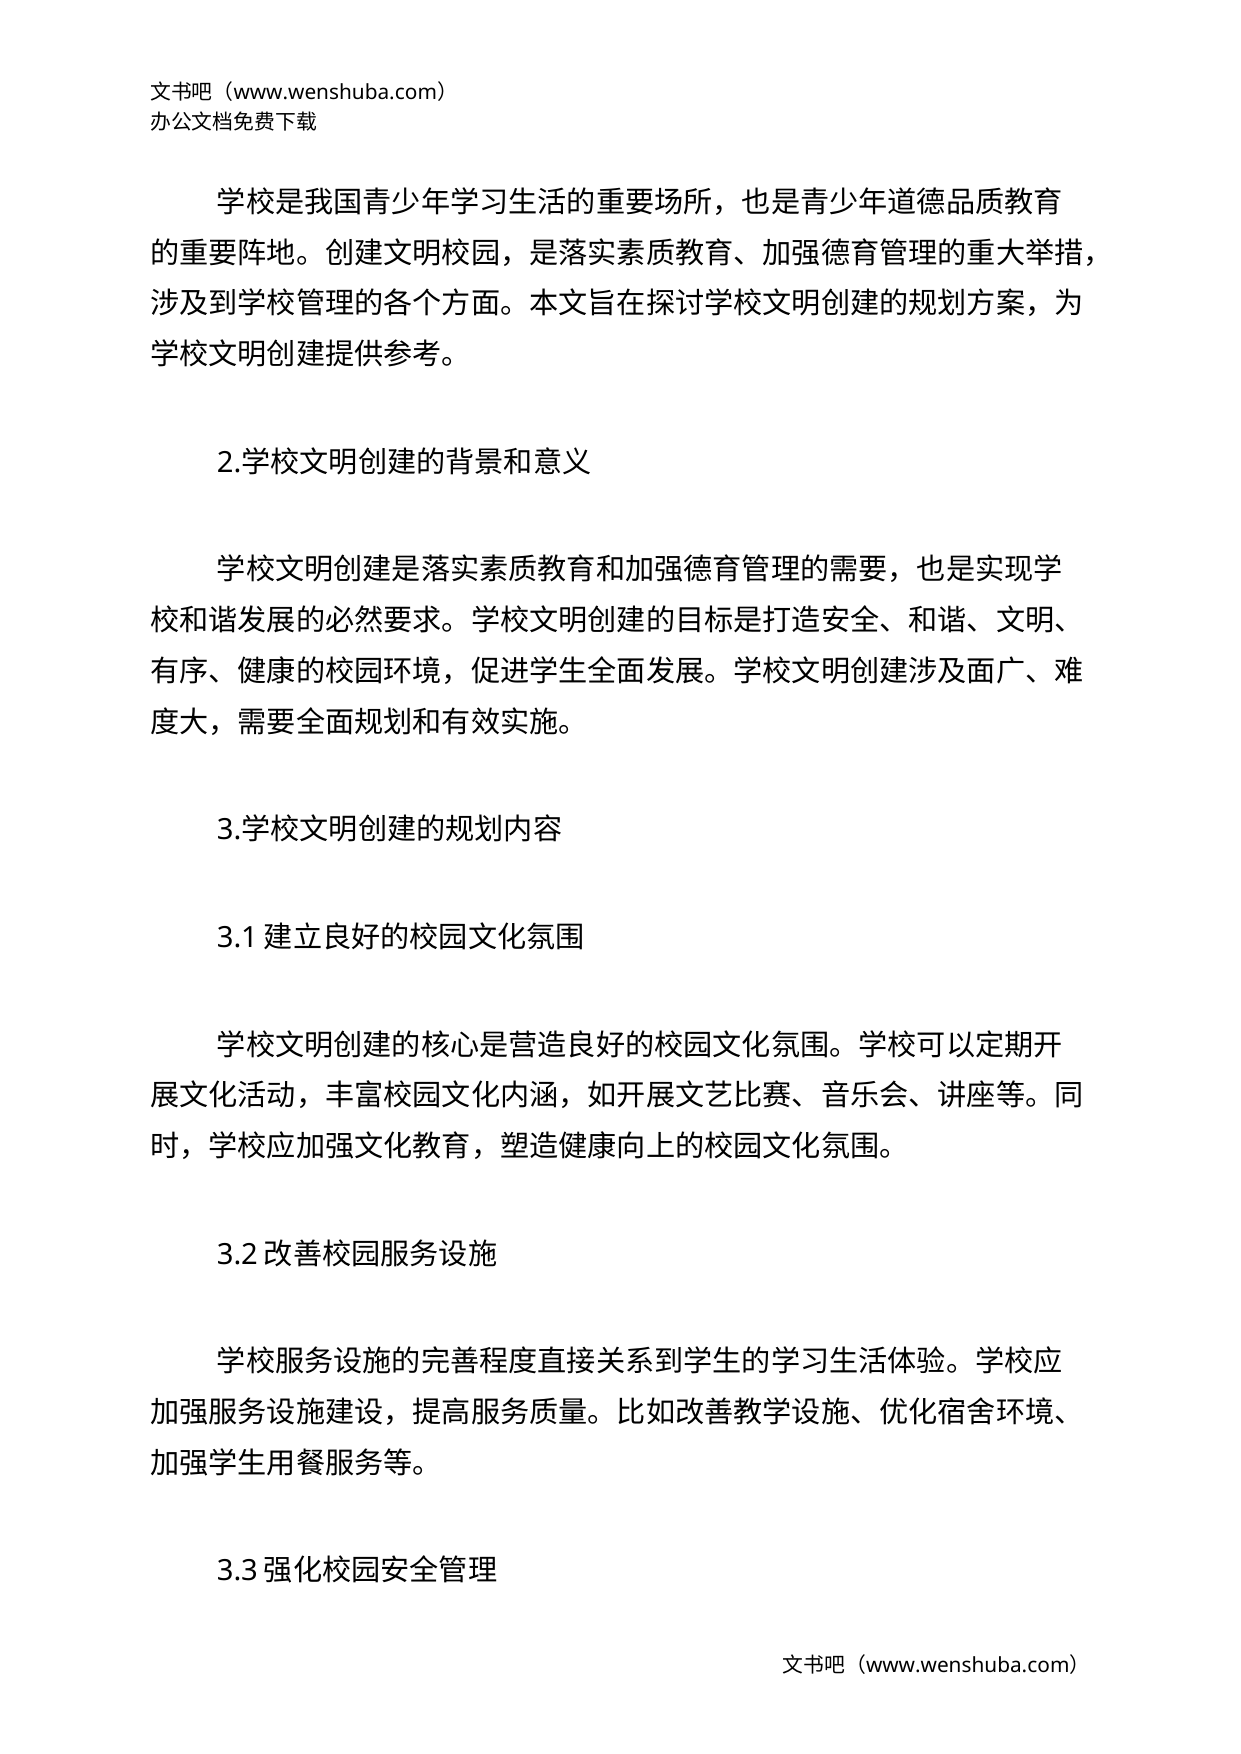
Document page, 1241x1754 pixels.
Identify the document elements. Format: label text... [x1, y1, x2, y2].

text 3.3强化校园安全管理 [150, 1547, 1090, 1589]
text 学校是我国青少年学习生活的重要场所，也是青少年道德品质教育的重要阵地。创建文明校园，是落实素质教育、加强德育管理的重大举措，涉及到学校管理的各个方面。本文旨在探讨学校文明创建的规划方案，为学校文明创建提供参考。 [150, 178, 1090, 373]
text 2.学校文明创建的背景和意义 [150, 438, 1090, 481]
text 3.2改善校园服务设施 [150, 1230, 1090, 1273]
text 学校文明创建是落实素质教育和加强德育管理的需要，也是实现学校和谐发展的必然要求。学校文明创建的目标是打造安全、和谐、文明、有序、健康的校园环境，促进学生全面发展。学校文明创建涉及面广、难度大，需要全面规划和有效实施。 [150, 546, 1090, 740]
text 3.学校文明创建的规划内容 [150, 806, 1090, 848]
text 学校服务设施的完善程度直接关系到学生的学习生活体验。学校应加强服务设施建设，提高服务质量。比如改善教学设施、优化宿舍环境、加强学生用餐服务等。 [150, 1338, 1090, 1482]
text 3.1建立良好的校园文化氛围 [150, 913, 1090, 956]
text 学校文明创建的核心是营造良好的校园文化氛围。学校可以定期开展文化活动，丰富校园文化内涵，如开展文艺比赛、音乐会、讲座等。同时，学校应加强文化教育，塑造健康向上的校园文化氛围。 [150, 1021, 1090, 1165]
